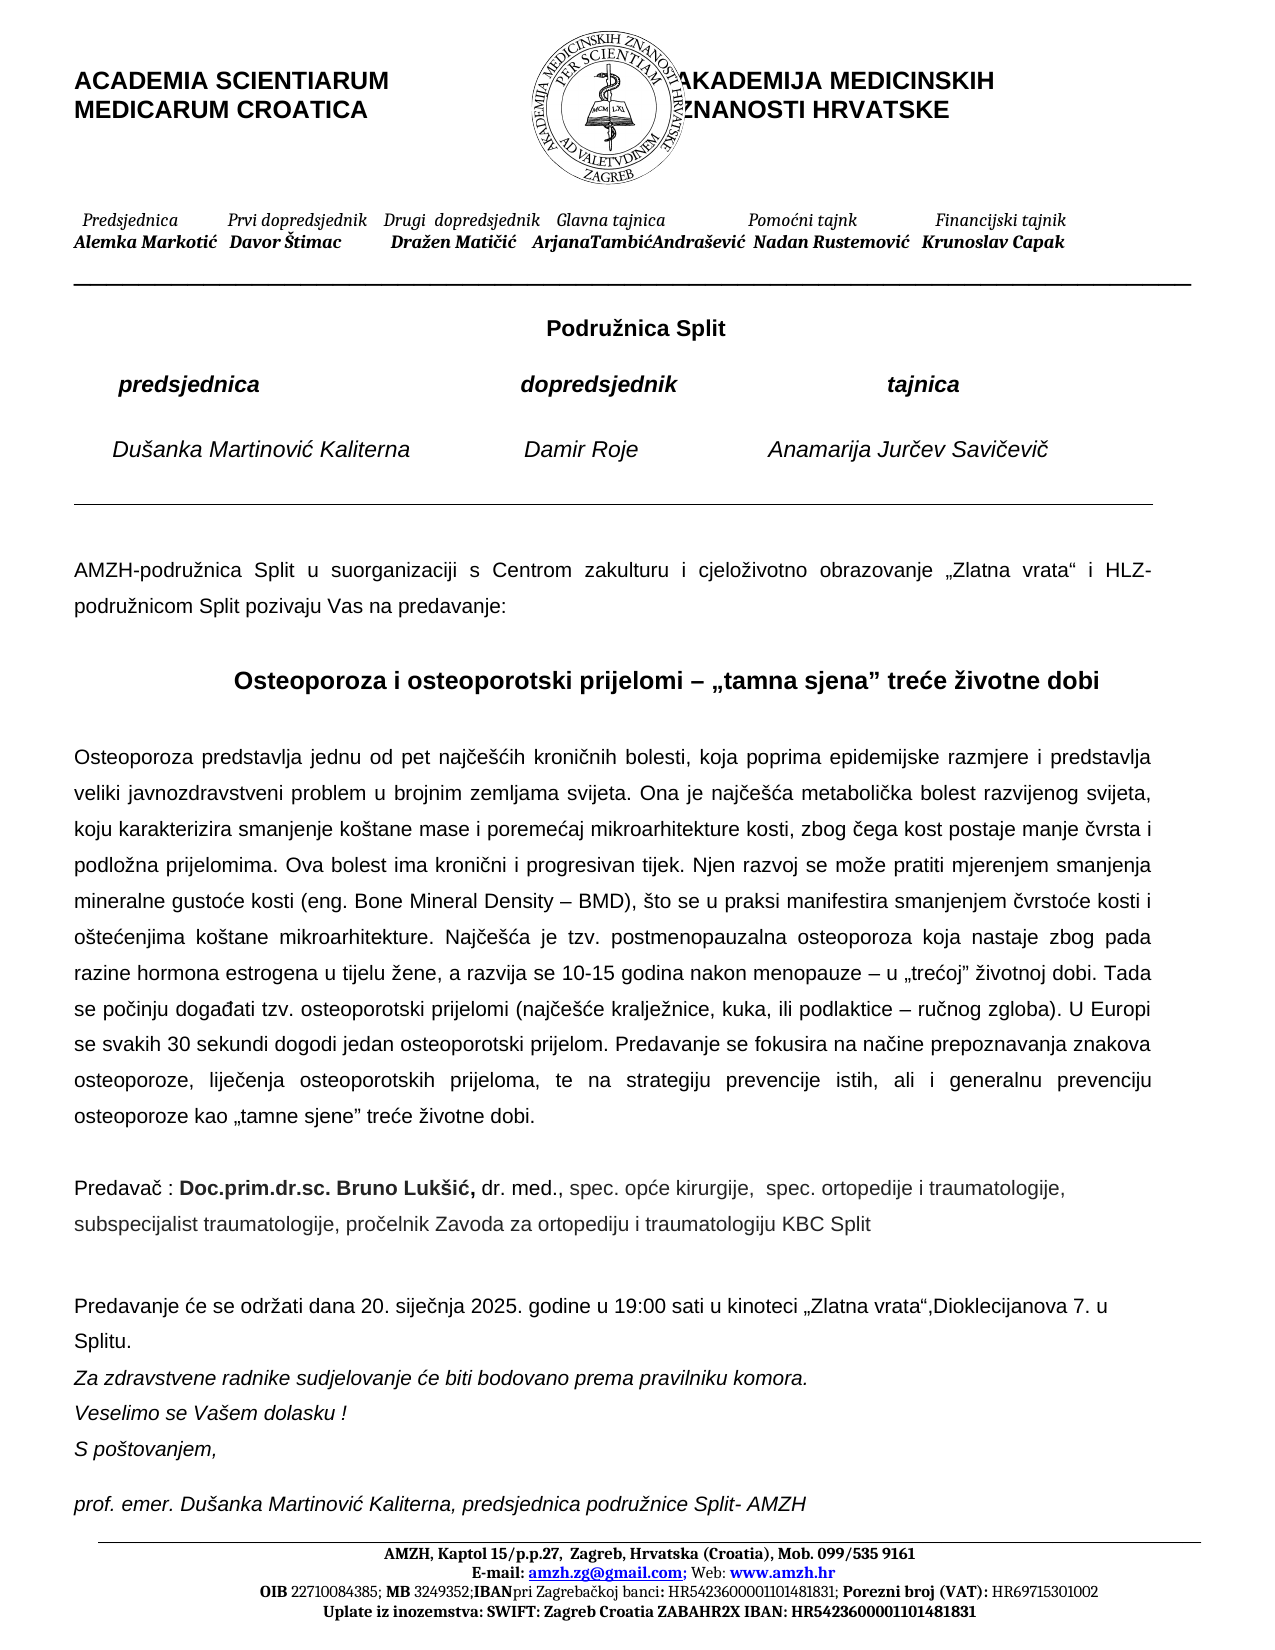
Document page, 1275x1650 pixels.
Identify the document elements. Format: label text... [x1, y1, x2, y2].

text Predavanje će se održati dana 20. siječnja 2025. godine u 19:00 sati u kinoteci „Zlatna vrata“,Dioklecijanova 7. u Splitu. [74, 1293, 1153, 1353]
text Predavač : Doc.prim.dr.sc. Bruno Lukšić, dr. med., spec. opće kirurgije, spec. ortopedije i traumatologije, subspecijalist traumatologije, pročelnik Zavoda za ortopediju i traumatologiju KBC Split [74, 1176, 1153, 1279]
text Osteoporoza predstavlja jednu od pet najčešćih kroničnih bolesti, koja poprima epidemijske razmjere i predstavlja veliki javnozdravstveni problem u brojnim zemljama svijeta. Ona je najčešća metabolička bolest razvijenog svijeta, koju karakterizira smanjenje koštane mase i poremećaj mikroarhitekture kosti, zbog čega kost postaje manje čvrsta i podložna prijelomima. Ova bolest ima kronični i progresivan tijek. Njen razvoj se može pratiti mjerenjem smanjenja mineralne gustoće kosti (eng. Bone Mineral Density – BMD), što se u praksi manifestira smanjenjem čvrstoće kosti i oštećenjima koštane mikroarhitekture. Najčešća je tzv. postmenopauzalna osteoporoza koja nastaje zbog pada razine hormona estrogena u tijelu žene, a razvija se 10-15 godina nakon menopauze – u „trećoj” životnoj dobi. Tada se počinju događati tzv. osteoporotski prijelomi (najčešće kralježnice, kuka, ili podlaktice – ručnog zgloba). U Europi se svakih 30 sekundi dogodi jedan osteoporotski prijelom. Predavanje se fokusira na načine prepoznavanja znakova osteoporoze, liječenja osteoporotskih prijeloma, te na strategiju prevencije istih, ali i generalnu prevenciju osteoporoze kao „tamne sjene” treće životne dobi. [74, 745, 1153, 1128]
text Osteoporoza i osteoporotski prijelomi – „tamna sjena” treće životne dobi [81, 666, 1153, 694]
text Dušanka Martinović Kaliterna Damir Roje Anamarija Jurčev Savičevič [74, 436, 1153, 504]
text predsjednica dopredsjednik tajnica [118, 371, 1153, 397]
text S poštovanjem, [74, 1437, 1226, 1461]
text Veselimo se Vašem dolasku ! [74, 1401, 1153, 1425]
text Za zdravstvene radnike sudjelovanje će biti bodovano prema pravilniku komora. [74, 1365, 1153, 1389]
text prof. emer. Dušanka Martinović Kaliterna, predsjednica podružnice Split- AMZH [74, 1492, 1226, 1516]
text Podružnica Split [118, 315, 1153, 342]
text AMZH-podružnica Split u suorganizaciji s Centrom zakulturu i cjeloživotno obrazovanje „Zlatna vrata“ i HLZ-podružnicom Split pozivaju Vas na predavanje: [74, 558, 1153, 618]
